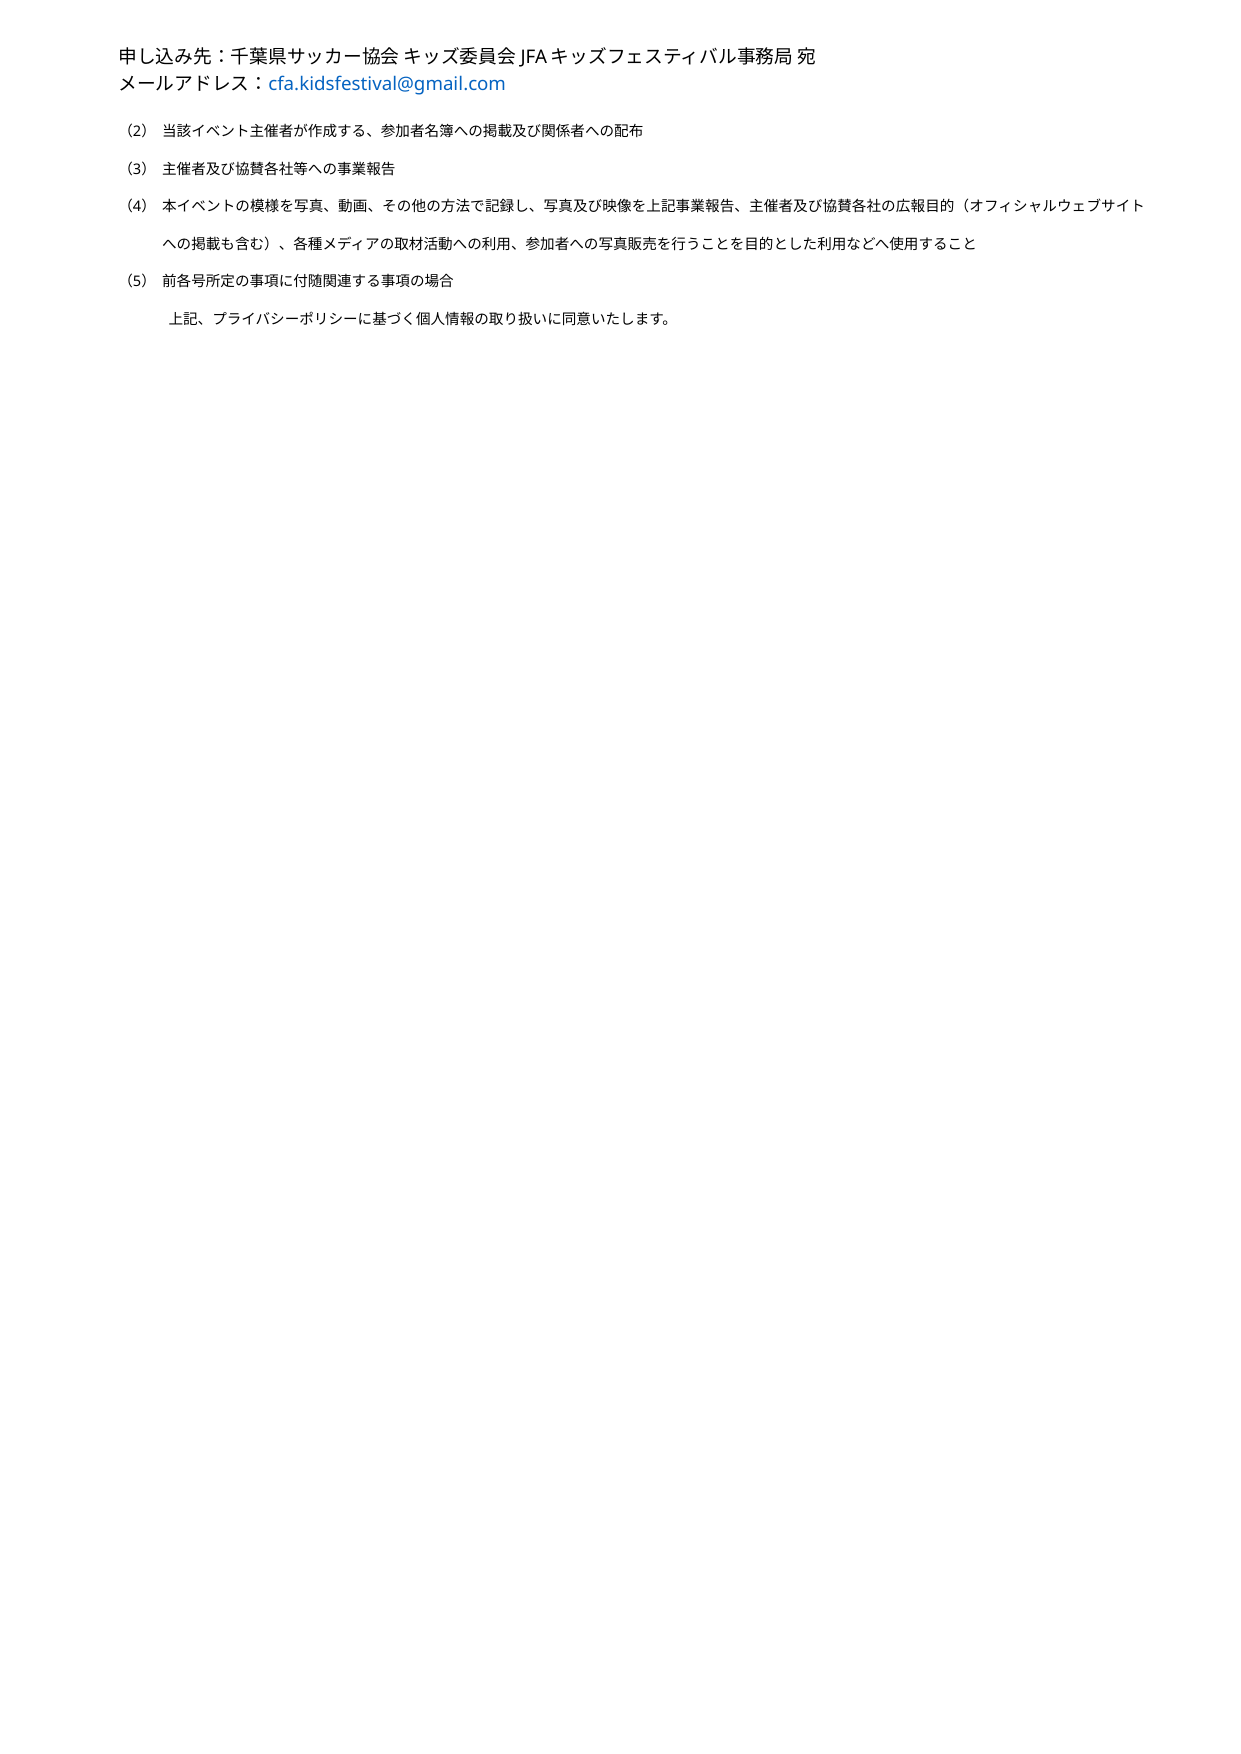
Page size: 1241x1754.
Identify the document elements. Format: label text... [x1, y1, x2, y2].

list 主催者及び協賛各社等への事業報告 [118, 149, 1152, 187]
list 本イベントの模様を写真、動画、その他の方法で記録し、写真及び映像を上記事業報告、主催者及び協賛各社の広報目的（オフィシャルウェブサイトへの掲載も含む）、各種メディアの取材活動への利用、参加者への写真販売を行うことを目的とした利用などへ使用すること [118, 187, 1152, 262]
list 前各号所定の事項に付随関連する事項の場合 [118, 262, 1152, 299]
list 当該イベント主催者が作成する、参加者名簿への掲載及び関係者への配布 [118, 112, 1152, 149]
text 上記、プライバシーポリシーに基づく個人情報の取り扱いに同意いたします。 [168, 299, 1152, 337]
